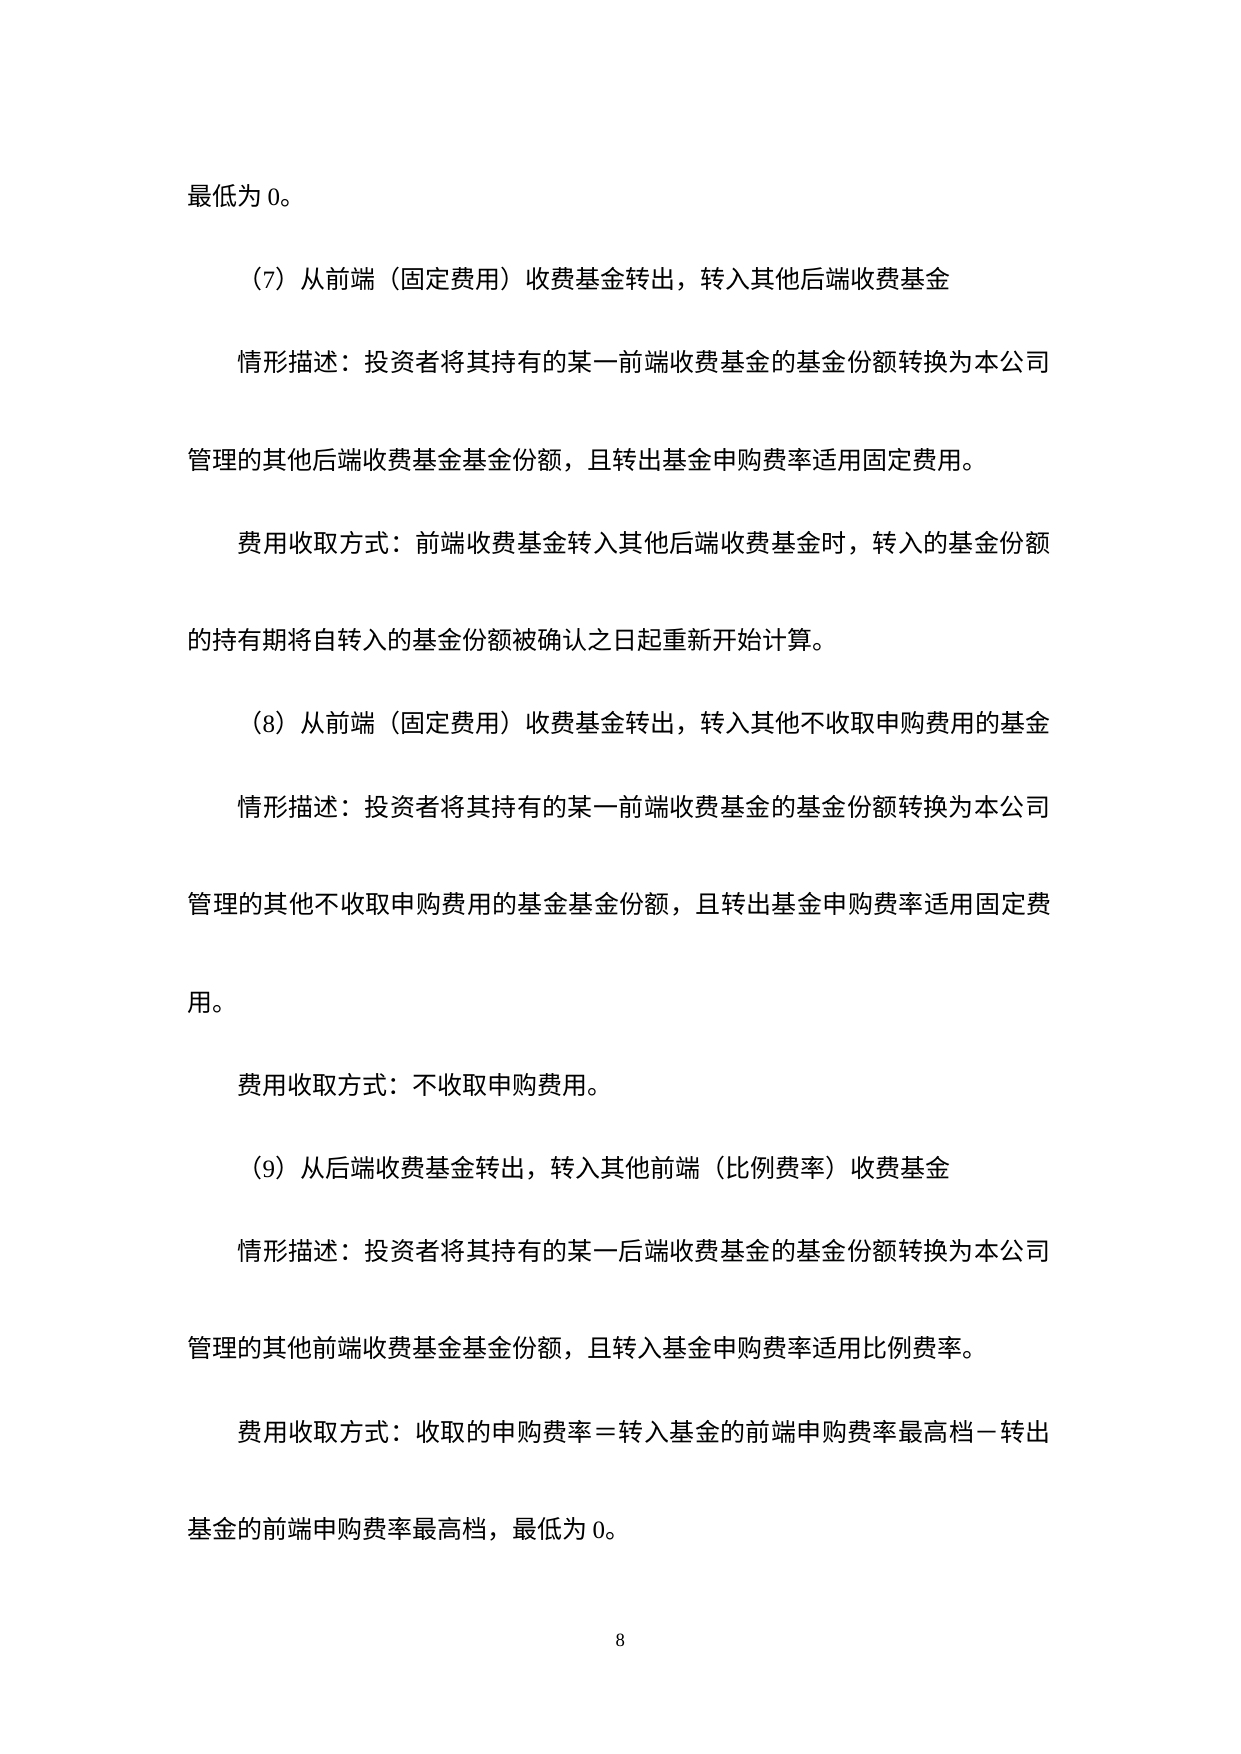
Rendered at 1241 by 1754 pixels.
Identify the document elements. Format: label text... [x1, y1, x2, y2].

text （7）从前端（固定费用）收费基金转出，转入其他后端收费基金 [187, 245, 1053, 310]
text 情形描述：投资者将其持有的某一前端收费基金的基金份额转换为本公司管理的其他后端收费基金基金份额，且转出基金申购费率适用固定费用。 [187, 328, 1053, 491]
text 费用收取方式：不收取申购费用。 [187, 1051, 1053, 1116]
text （9）从后端收费基金转出，转入其他前端（比例费率）收费基金 [187, 1134, 1053, 1199]
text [187, 162, 1053, 227]
text （8）从前端（固定费用）收费基金转出，转入其他不收取申购费用的基金 [187, 689, 1053, 754]
text 情形描述：投资者将其持有的某一后端收费基金的基金份额转换为本公司管理的其他前端收费基金基金份额，且转入基金申购费率适用比例费率。 [187, 1217, 1053, 1379]
text 费用收取方式：前端收费基金转入其他后端收费基金时，转入的基金份额的持有期将自转入的基金份额被确认之日起重新开始计算。 [187, 509, 1053, 671]
text 费用收取方式：收取的申购费率＝转入基金的前端申购费率最高档－转出基金的前端申购费率最高档，最低为0。 [187, 1398, 1053, 1560]
text 情形描述：投资者将其持有的某一前端收费基金的基金份额转换为本公司管理的其他不收取申购费用的基金基金份额，且转出基金申购费率适用固定费用。 [187, 773, 1053, 1033]
